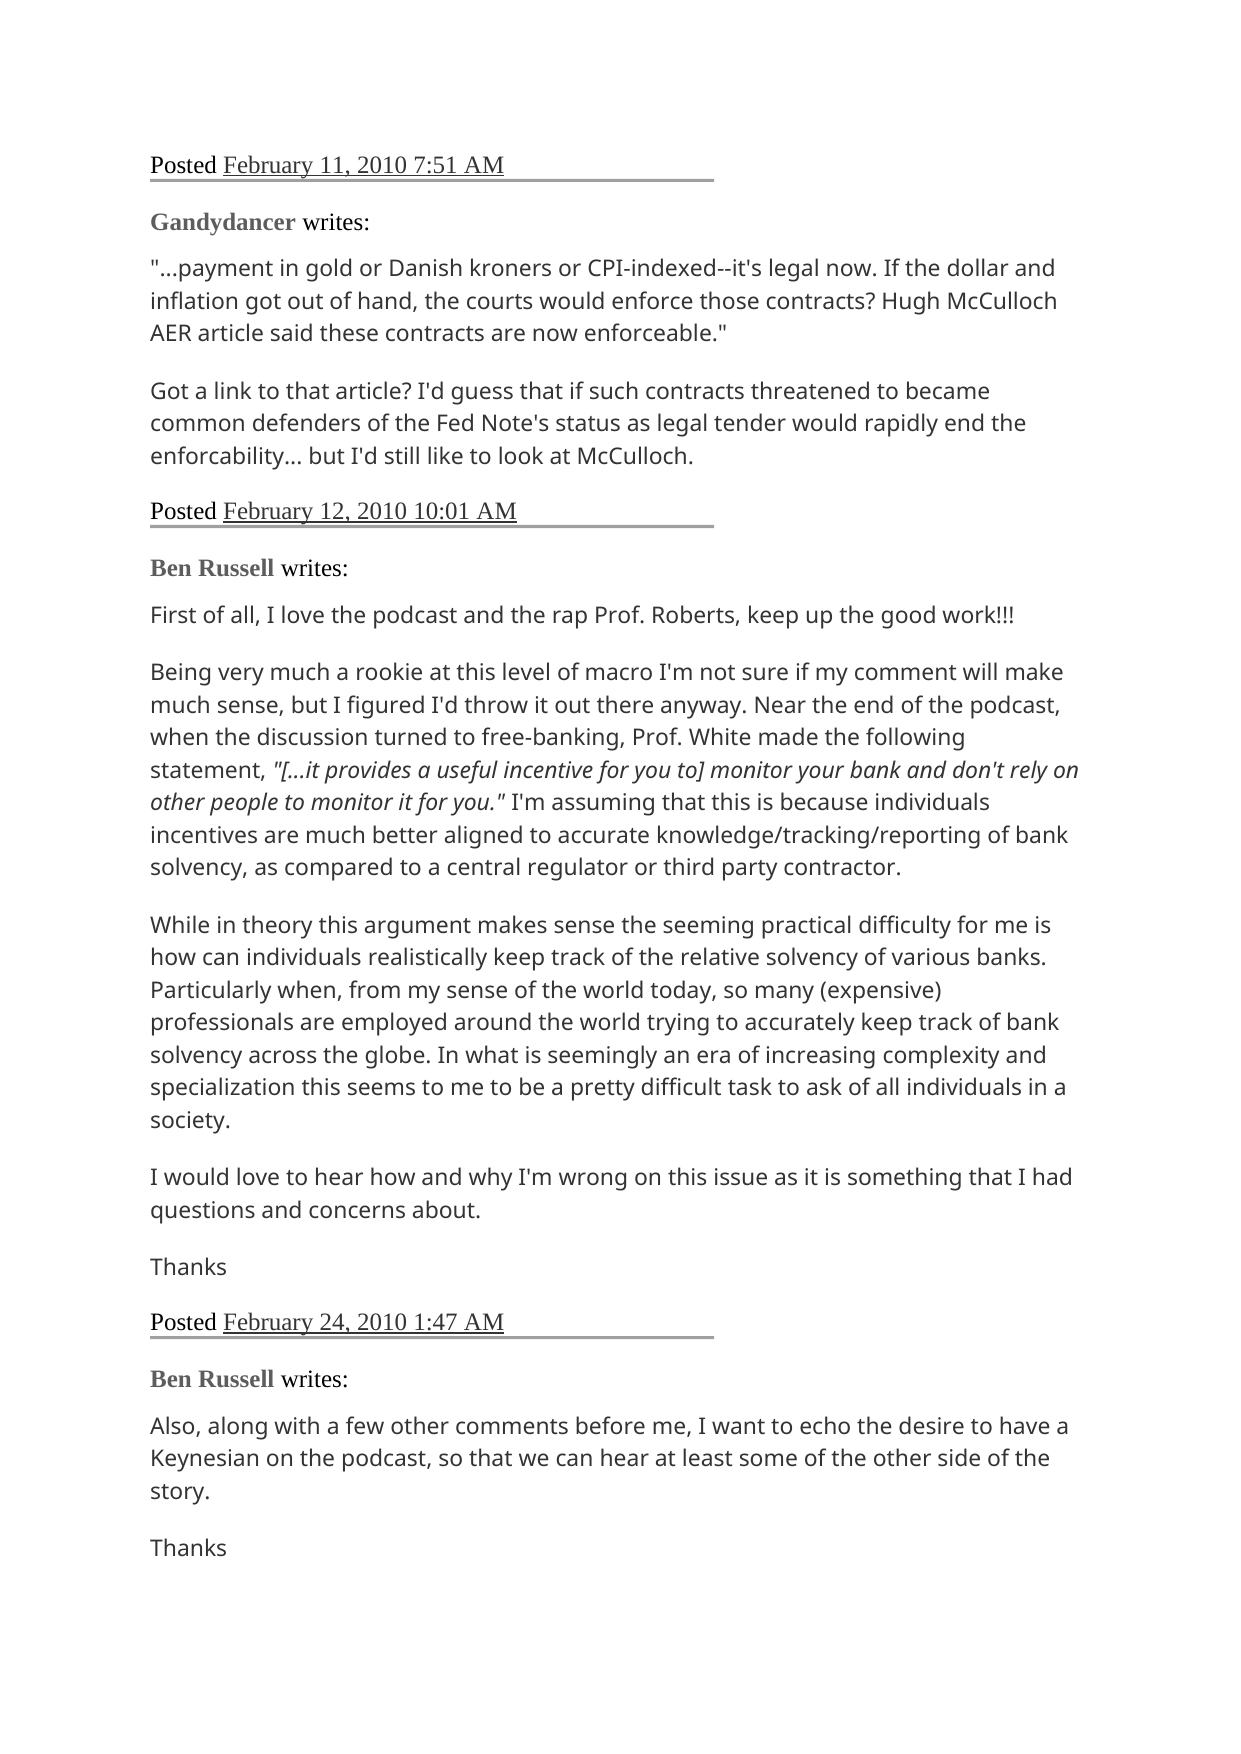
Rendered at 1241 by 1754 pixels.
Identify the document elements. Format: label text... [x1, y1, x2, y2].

text Posted February 24, 2010 1:47 AM [150, 1307, 1090, 1336]
text Posted February 11, 2010 7:51 AM [150, 150, 1090, 179]
text While in theory this argument makes sense the seeming practical difficulty for me is how can individuals realistically keep track of the relative solvency of various banks. Particularly when, from my sense of the world today, so many (expensive) professionals are employed around the world trying to accurately keep track of bank solvency across the globe. In what is seemingly an era of increasing complexity and specialization this seems to me to be a pretty difficult task to ask of all individuals in a society. [150, 907, 1090, 1135]
text Also, along with a few other comments before me, I want to echo the desire to have a Keynesian on the podcast, so that we can hear at least some of the other side of the story. [150, 1408, 1090, 1506]
text Thanks [150, 1250, 1090, 1282]
text Got a link to that article? I'd guess that if such contracts threatened to became common defenders of the Fed Note's status as legal tender would rapidly end the enforcability... but I'd still like to look at McCulloch. [150, 374, 1090, 471]
text Ben Russell writes: [150, 553, 1090, 582]
text Posted February 12, 2010 10:01 AM [150, 496, 1090, 525]
text Thanks [150, 1531, 1090, 1563]
text First of all, I love the podcast and the rap Prof. Roberts, keep up the good work!!! [150, 597, 1090, 630]
text Ben Russell writes: [150, 1364, 1090, 1393]
text Gandydancer writes: [150, 207, 1090, 236]
text I would love to hear how and why I'm wrong on this issue as it is something that I had questions and concerns about. [150, 1160, 1090, 1225]
text "...payment in gold or Danish kroners or CPI-indexed--it's legal now. If the dollar and inflation got out of hand, the courts would enforce those contracts? Hugh McCulloch AER article said these contracts are now enforceable." [150, 251, 1090, 349]
text Being very much a rookie at this level of macro I'm not sure if my comment will make much sense, but I figured I'd throw it out there anyway. Near the end of the podcast, when the discussion turned to free-banking, Prof. White made the following statement, "[...it provides a useful incentive for you to] monitor your bank and don't rely on other people to monitor it for you." I'm assuming that this is because individuals incentives are much better aligned to accurate knowledge/tracking/reporting of bank solvency, as compared to a central regulator or third party contractor. [150, 655, 1090, 882]
